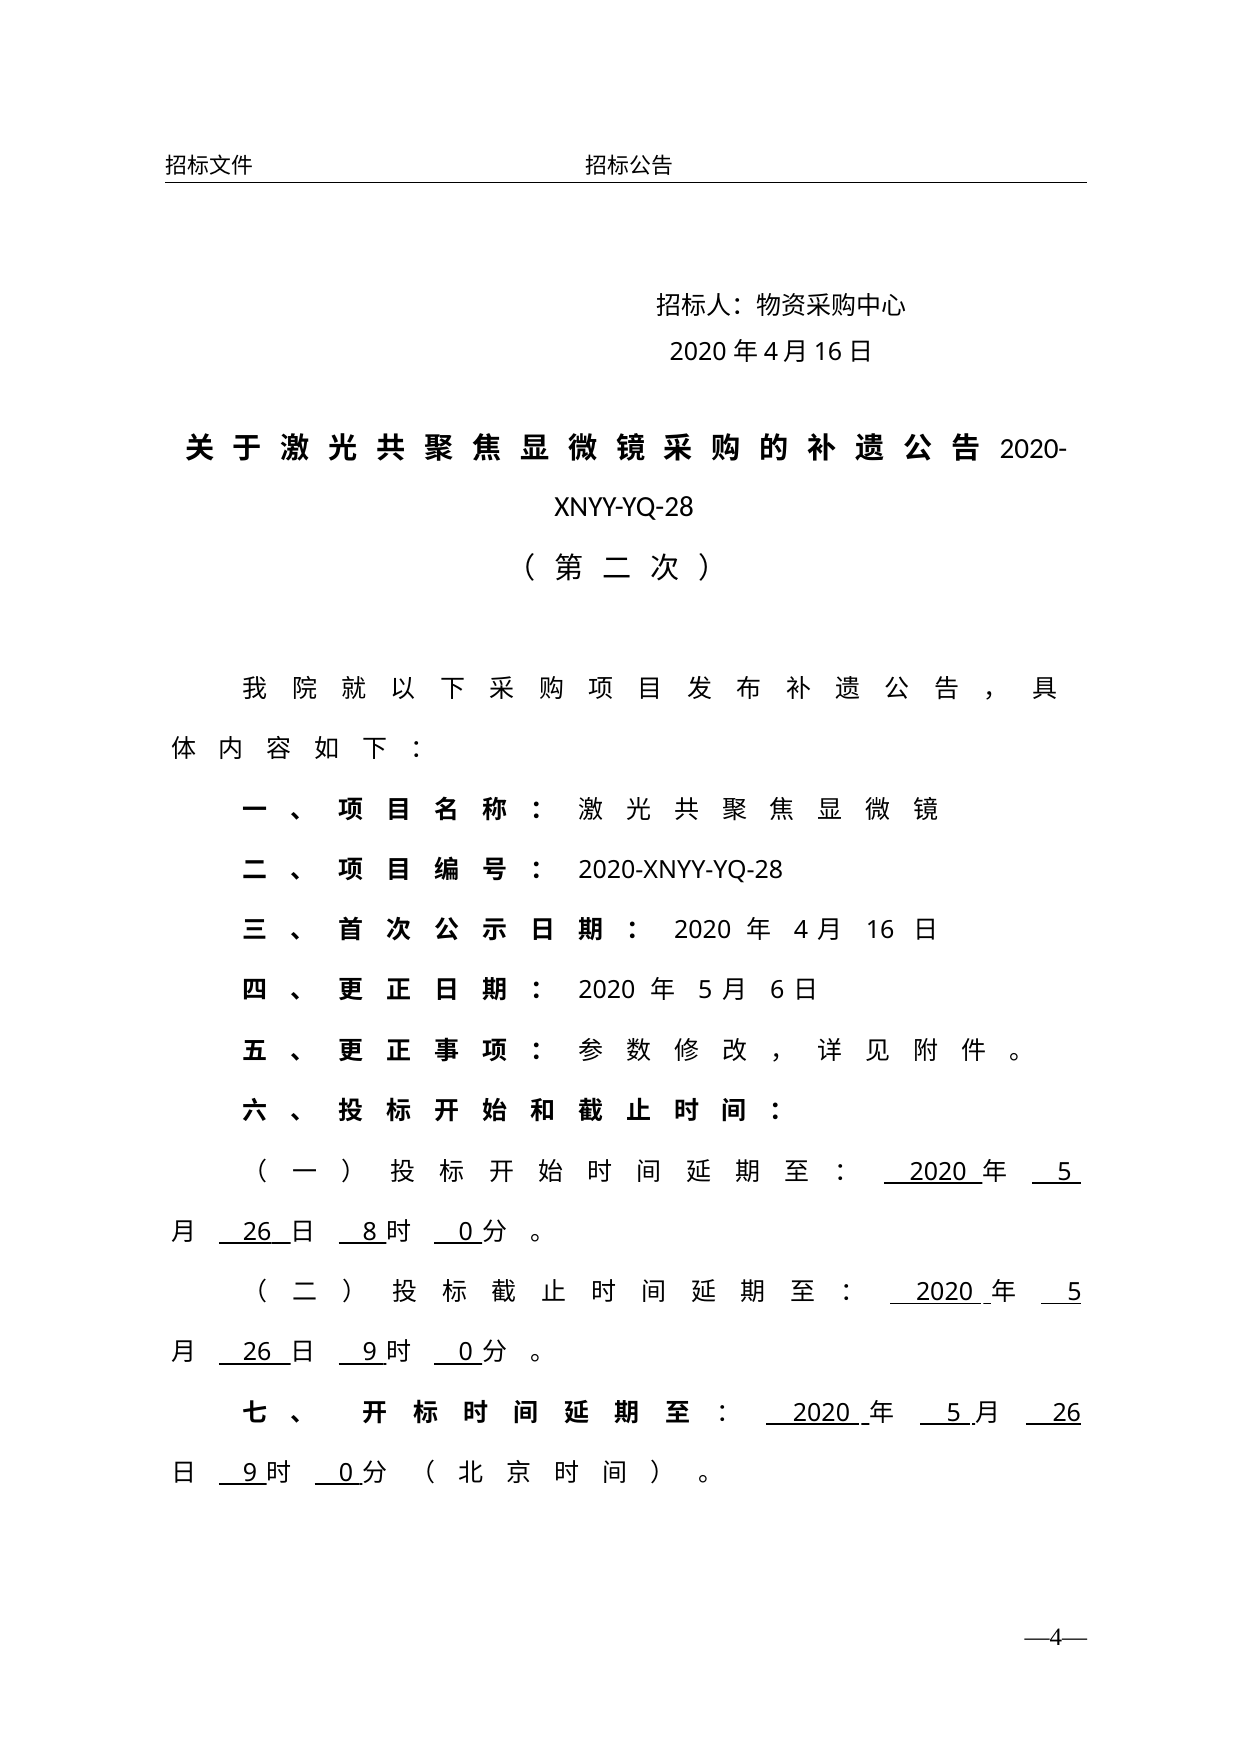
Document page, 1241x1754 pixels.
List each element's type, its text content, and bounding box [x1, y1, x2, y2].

text 一、项目名称：激光共聚焦显微镜 [171, 777, 1081, 837]
text 二、项目编号：2020-XNYY-YQ-28 [171, 837, 1081, 898]
text 五、更正事项：参数修改，详见附件。 [171, 1018, 1081, 1079]
text 关于激光共聚焦显微镜采购的补遗公告2020-XNYY-YQ-28 [171, 415, 1081, 536]
text 我院就以下采购项目发布补遗公告，具体内容如下： [171, 656, 1081, 777]
text 四、更正日期：2020年5月6日 [171, 958, 1081, 1018]
text （第二次） [171, 536, 1081, 596]
text 三、首次公示日期：2020年4月16日 [171, 898, 1081, 958]
text 六、投标开始和截止时间： [171, 1079, 1081, 1139]
text （一）投标开始时间延期至： 2020年 5月 26日 8时 0 分。 [171, 1139, 1081, 1259]
text 招标人：物资采购中心 [657, 278, 1081, 323]
text 七、 开标时间延期至： 2020 年 5 月 26 日 9 时 0 分（北京时间）。 [171, 1380, 1081, 1501]
text （二）投标截止时间延期至： 2020 年 5 月 26 日 9 时 0 分。 [171, 1259, 1081, 1380]
text 2020 年 4月 16 日 [663, 323, 1081, 369]
